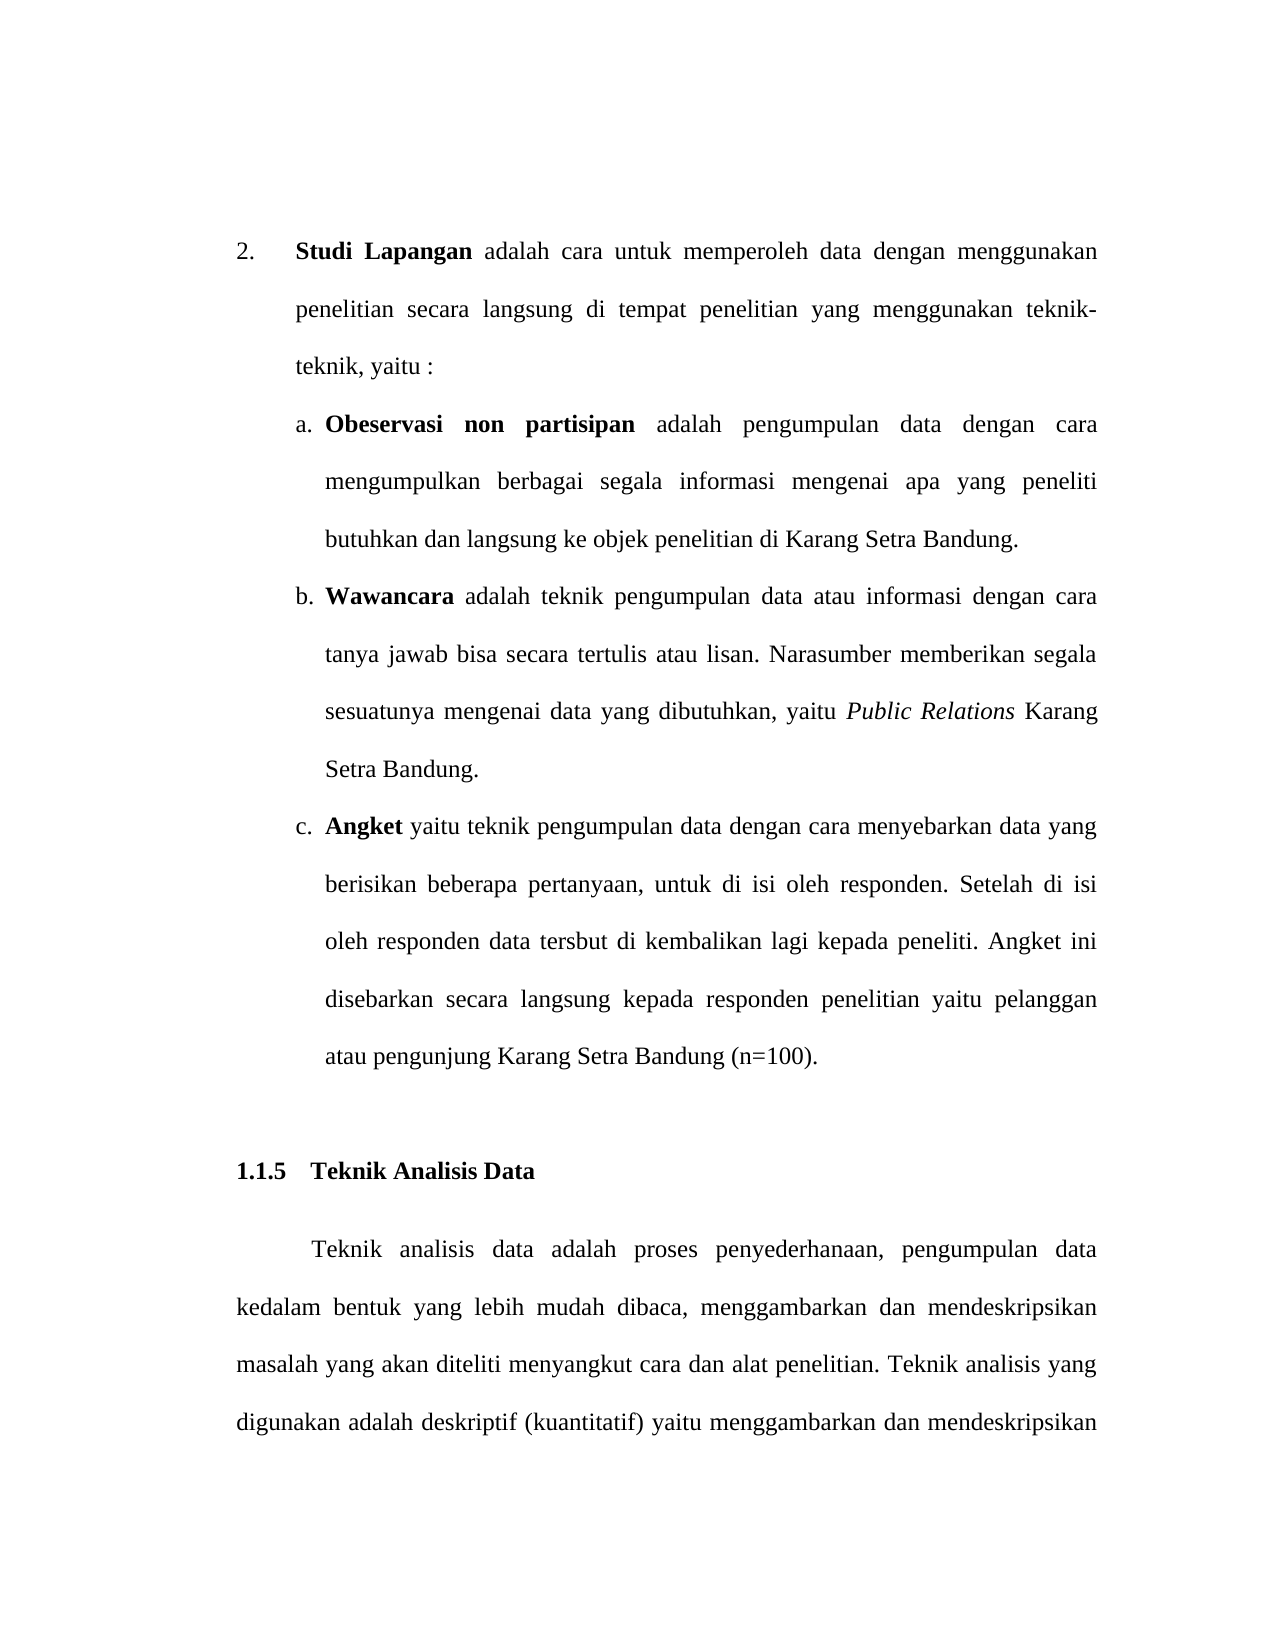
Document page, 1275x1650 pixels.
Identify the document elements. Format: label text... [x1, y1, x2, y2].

list Obeservasi non partisipan adalah pengumpulan data dengan cara mengumpulkan berbagai segala informasi mengenai apa yang peneliti butuhkan dan langsung ke objek penelitian di Karang Setra Bandung. [295, 409, 1098, 552]
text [236, 1234, 1098, 1436]
list Wawancara adalah teknik pengumpulan data atau informasi dengan cara tanya jawab bisa secara tertulis atau lisan. Narasumber memberikan segala sesuatunya mengenai data yang dibutuhkan, yaitu Public Relations Karang Setra Bandung. [295, 581, 1098, 782]
list Teknik Analisis Data [236, 1156, 1098, 1185]
list Angket yaitu teknik pengumpulan data dengan cara menyebarkan data yang berisikan beberapa pertanyaan, untuk di isi oleh responden. Setelah di isi oleh responden data tersbut di kembalikan lagi kepada peneliti. Angket ini disebarkan secara langsung kepada responden penelitian yaitu pelanggan atau pengunjung Karang Setra Bandung (n=100). [295, 811, 1098, 1070]
list Studi Lapangan adalah cara untuk memperoleh data dengan menggunakan penelitian secara langsung di tempat penelitian yang menggunakan teknik-teknik, yaitu : [236, 236, 1098, 380]
